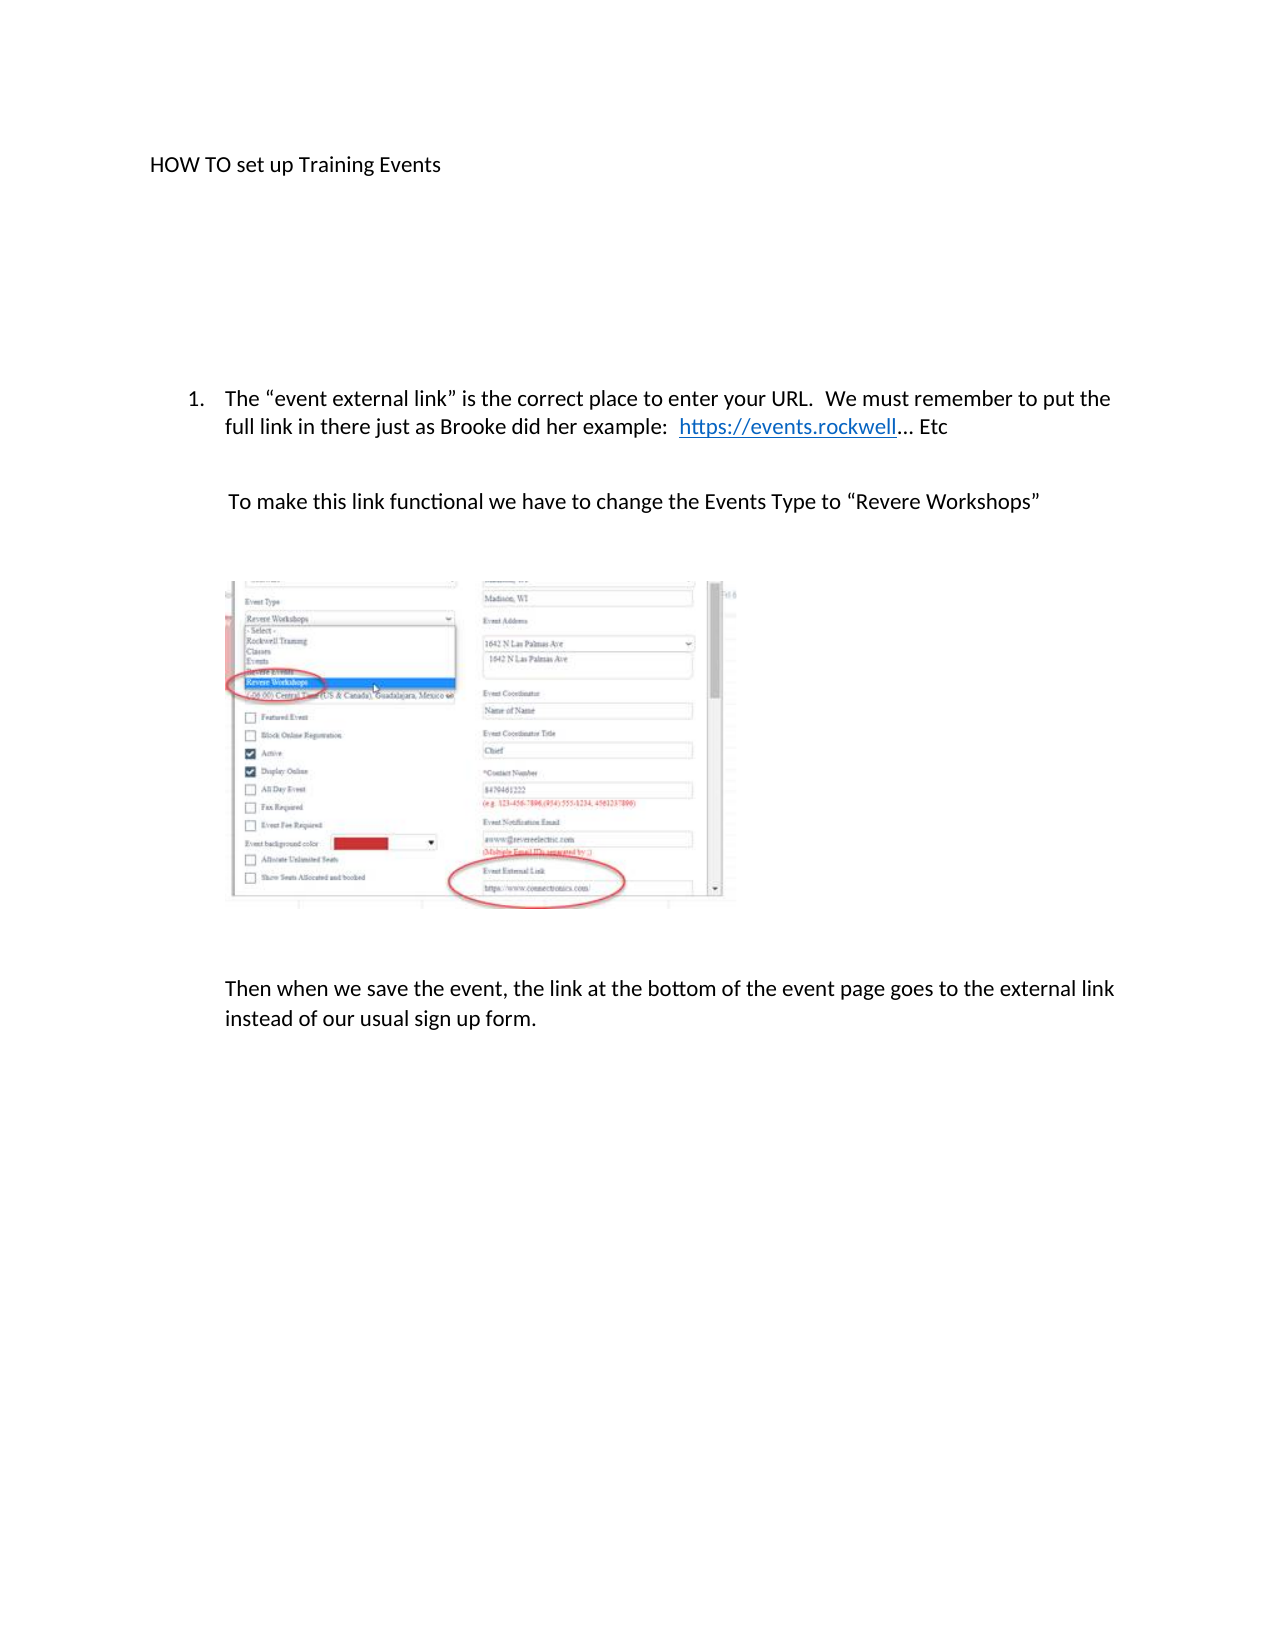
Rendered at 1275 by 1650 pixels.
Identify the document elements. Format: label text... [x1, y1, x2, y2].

list The “event external link” is the correct place to enter your URL. We must remember to put the full link in there just as Brooke did her example: https://events.rockwell... Etc [187, 384, 1125, 440]
text To make this link functional we have to change the Events Type to “Revere Workshops” [150, 487, 1125, 515]
text HOW TO set up Training Events [150, 150, 1125, 178]
text Then when we save the event, the link at the bottom of the event page goes to the external link instead of our usual sign up form. [225, 974, 1125, 1032]
picture [225, 581, 737, 909]
